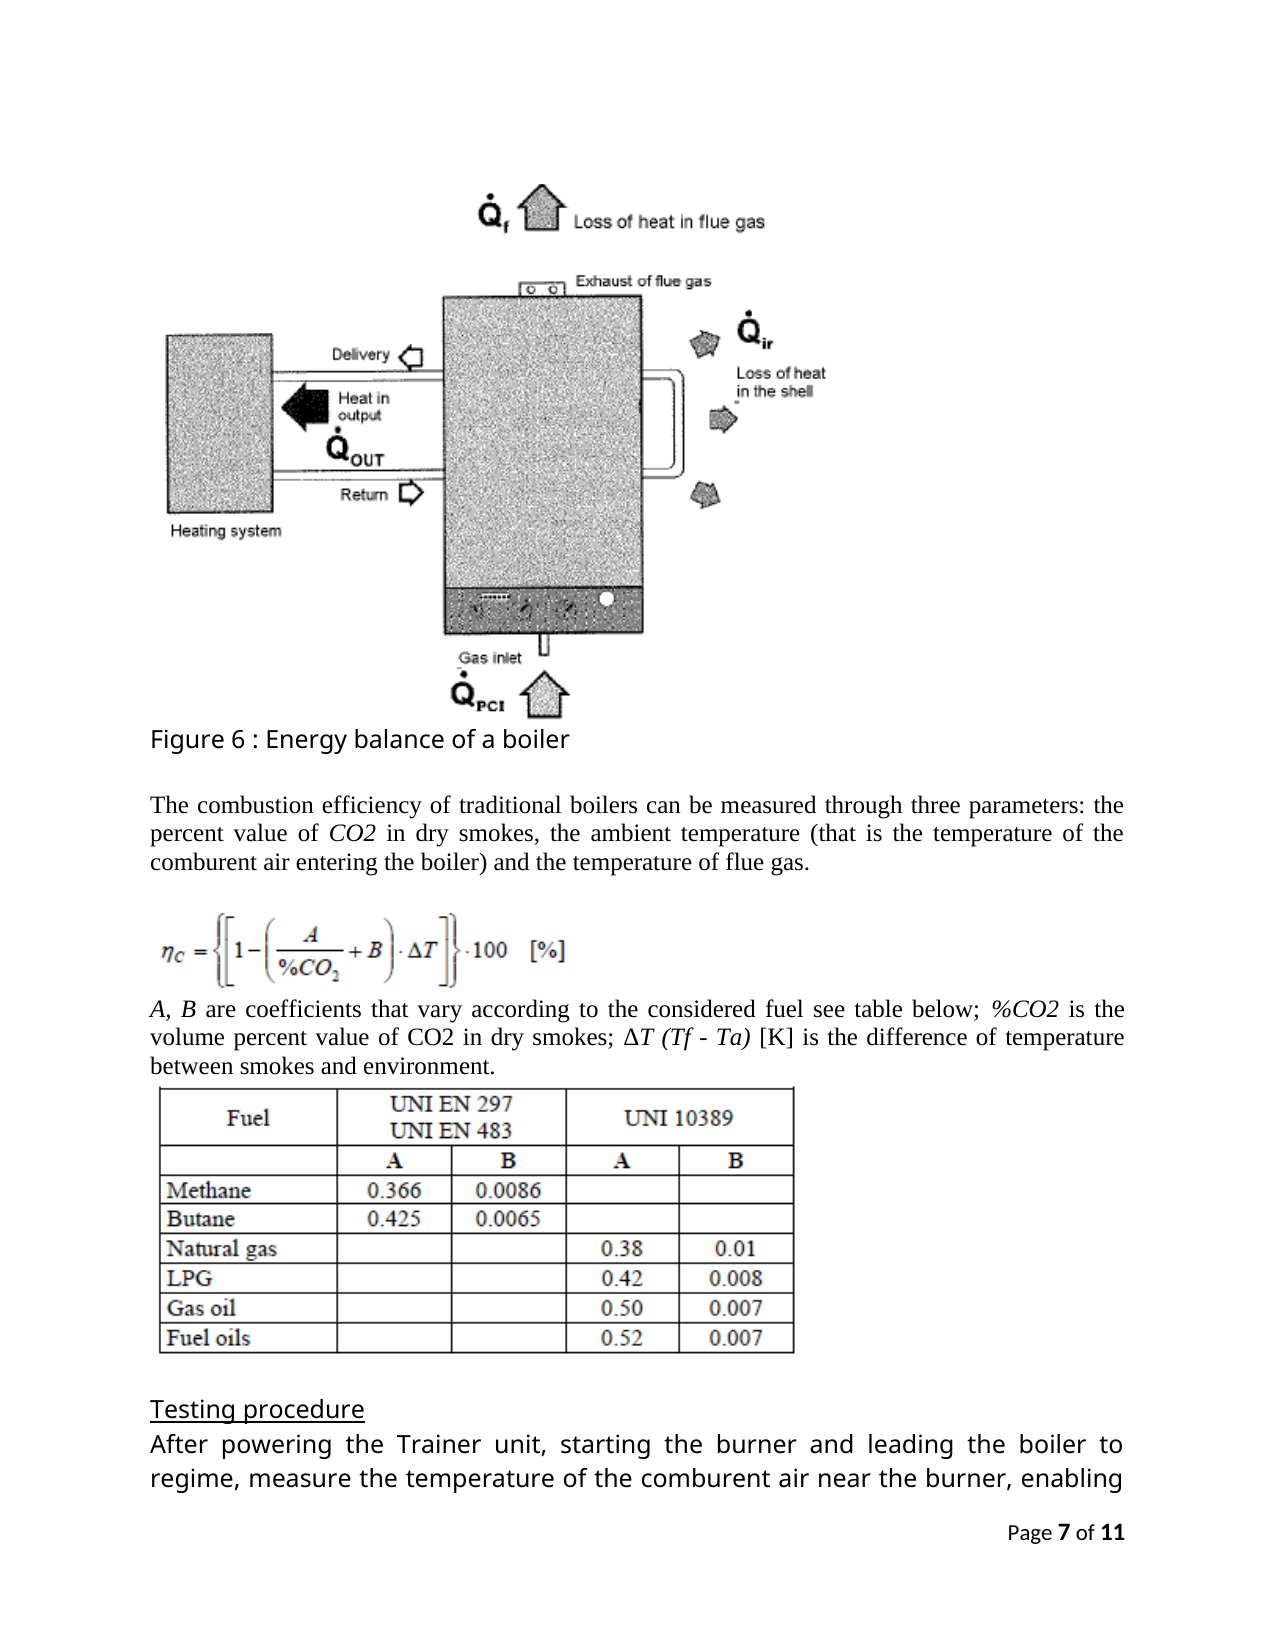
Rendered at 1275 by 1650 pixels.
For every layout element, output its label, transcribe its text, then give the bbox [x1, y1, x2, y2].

text The combustion efficiency of traditional boilers can be measured through three parameters: the percent value of CO2 in dry smokes, the ambient temperature (that is the temperature of the comburent air entering the boiler) and the temperature of flue gas. [150, 790, 1125, 876]
text Testing procedure [150, 1392, 1125, 1426]
text A, B are coefficients that vary according to the considered fuel see table below; %CO2 is the volume percent value of CO2 in dry smokes; ΔT (Tf - Ta) [K] is the difference of temperature between smokes and environment. [150, 994, 1125, 1080]
text Figure 6 : Energy balance of a boiler [150, 722, 1125, 756]
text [150, 1426, 1125, 1494]
